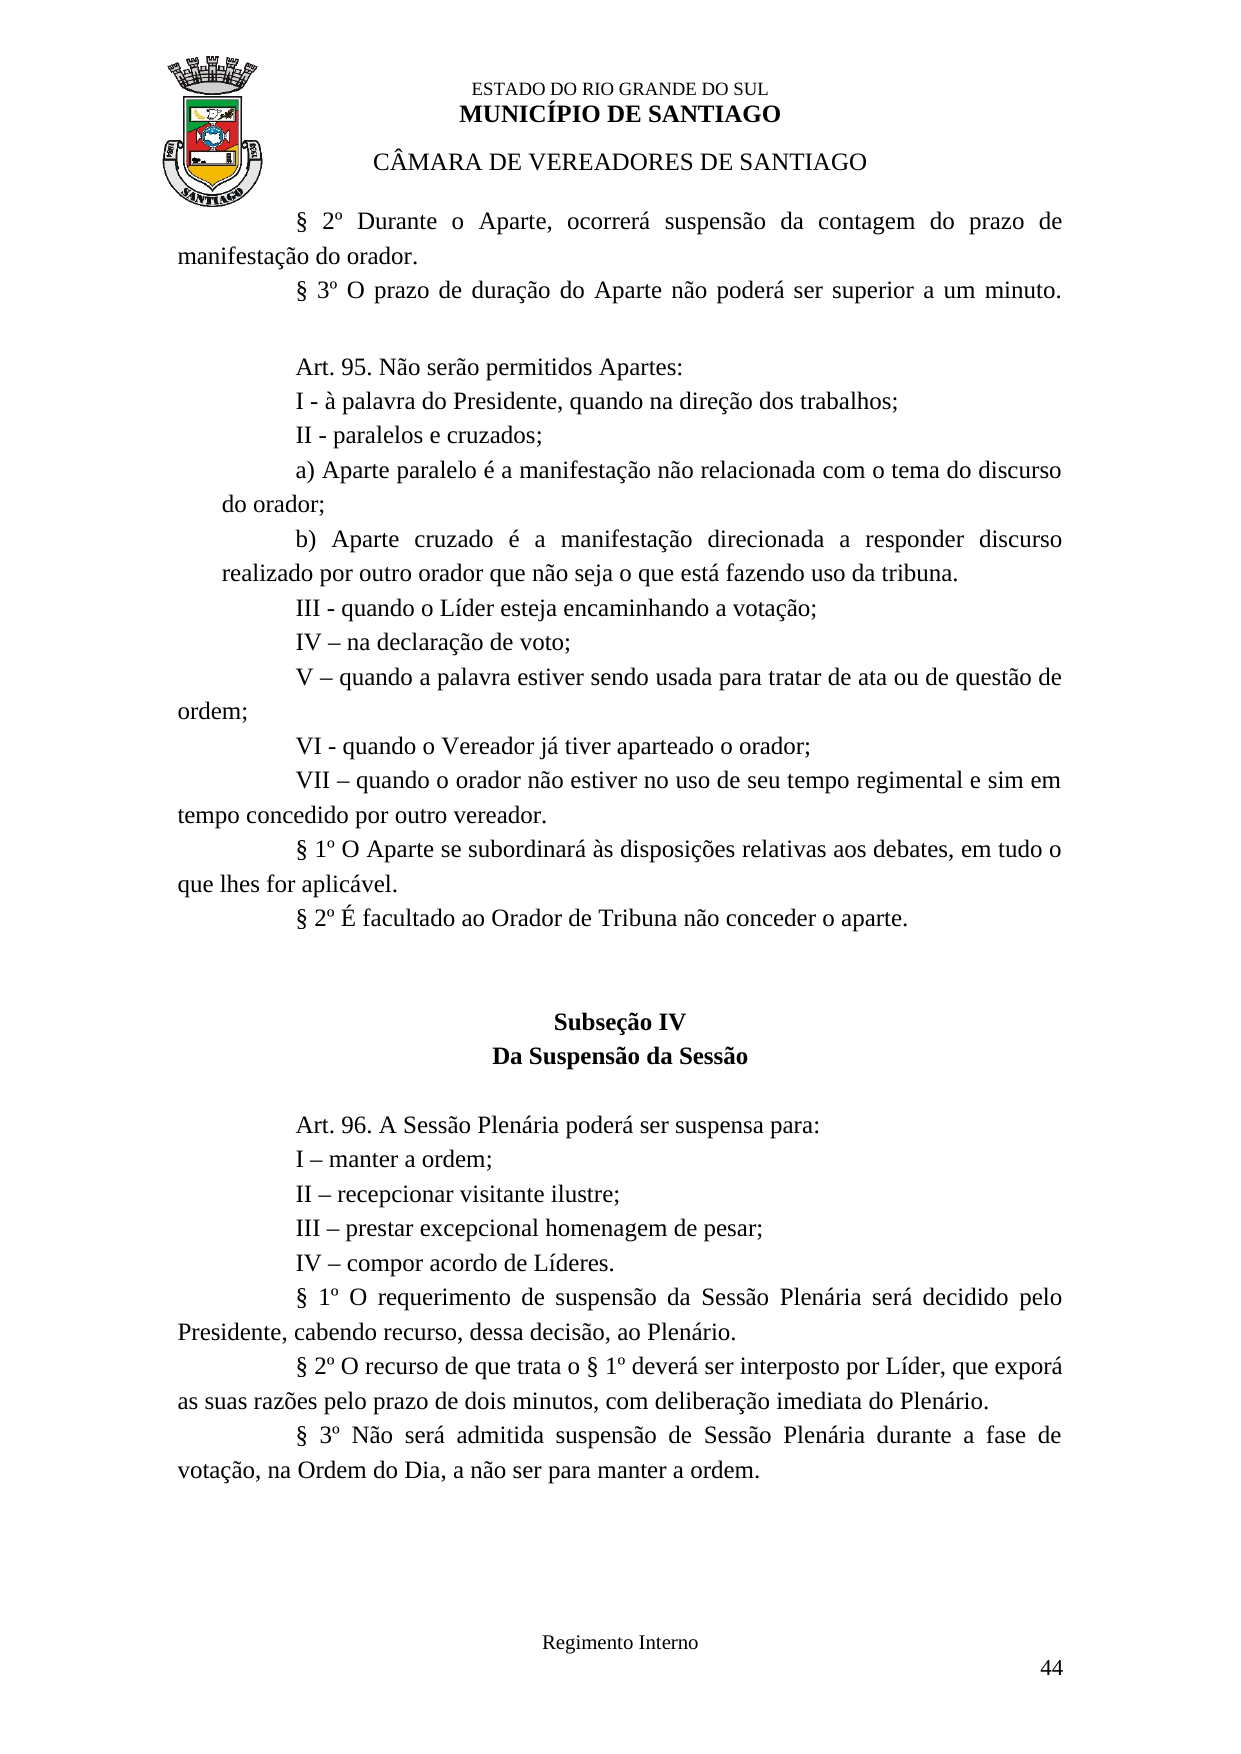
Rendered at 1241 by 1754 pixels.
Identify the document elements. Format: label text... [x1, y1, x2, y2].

text III – prestar excepcional homenagem de pesar; [177, 1213, 1063, 1242]
text § 2º O recurso de que trata o § 1º deverá ser interposto por Líder, que exporá as suas razões pelo prazo de dois minutos, com deliberação imediata do Plenário. [177, 1351, 1063, 1415]
text § 3º O prazo de duração do Aparte não poderá ser superior a um minuto. [177, 275, 1063, 345]
text V – quando a palavra estiver sendo usada para tratar de ata ou de questão de ordem; [177, 662, 1063, 725]
text § 3º Não será admitida suspensão de Sessão Plenária durante a fase de votação, na Ordem do Dia, a não ser para manter a ordem. [177, 1420, 1063, 1484]
text b) Aparte cruzado é a manifestação direcionada a responder discurso realizado por outro orador que não seja o que está fazendo uso da tribuna. [222, 524, 1063, 587]
text IV – compor acordo de Líderes. [177, 1248, 1063, 1277]
text § 1º O Aparte se subordinará às disposições relativas aos debates, em tudo o que lhes for aplicável. [177, 834, 1063, 897]
text Art. 96. A Sessão Plenária poderá ser suspensa para: [177, 1110, 1063, 1139]
picture [162, 56, 264, 207]
text I – manter a ordem; [177, 1144, 1063, 1173]
text VII – quando o orador não estiver no uso de seu tempo regimental e sim em tempo concedido por outro vereador. [177, 765, 1063, 828]
text Art. 95. Não serão permitidos Apartes: [177, 352, 1063, 380]
text a) Aparte paralelo é a manifestação não relacionada com o tema do discurso do orador; [222, 455, 1063, 518]
text § 2º Durante o Aparte, ocorrerá suspensão da contagem do prazo de manifestação do orador. [177, 206, 1063, 269]
text Subseção IV [177, 1007, 1063, 1035]
text II – recepcionar visitante ilustre; [177, 1179, 1063, 1208]
text § 1º O requerimento de suspensão da Sessão Plenária será decidido pelo Presidente, cabendo recurso, dessa decisão, ao Plenário. [177, 1282, 1063, 1346]
text I - à palavra do Presidente, quando na direção dos trabalhos; [177, 386, 1063, 415]
text IV – na declaração de voto; [177, 627, 1063, 656]
text § 2º É facultado ao Orador de Tribuna não conceder o aparte. [177, 903, 1063, 932]
text II - paralelos e cruzados; [177, 421, 1063, 449]
text Da Suspensão da Sessão [177, 1041, 1063, 1070]
text VI - quando o Vereador já tiver aparteado o orador; [177, 731, 1063, 759]
text III - quando o Líder esteja encaminhando a votação; [177, 593, 1063, 622]
